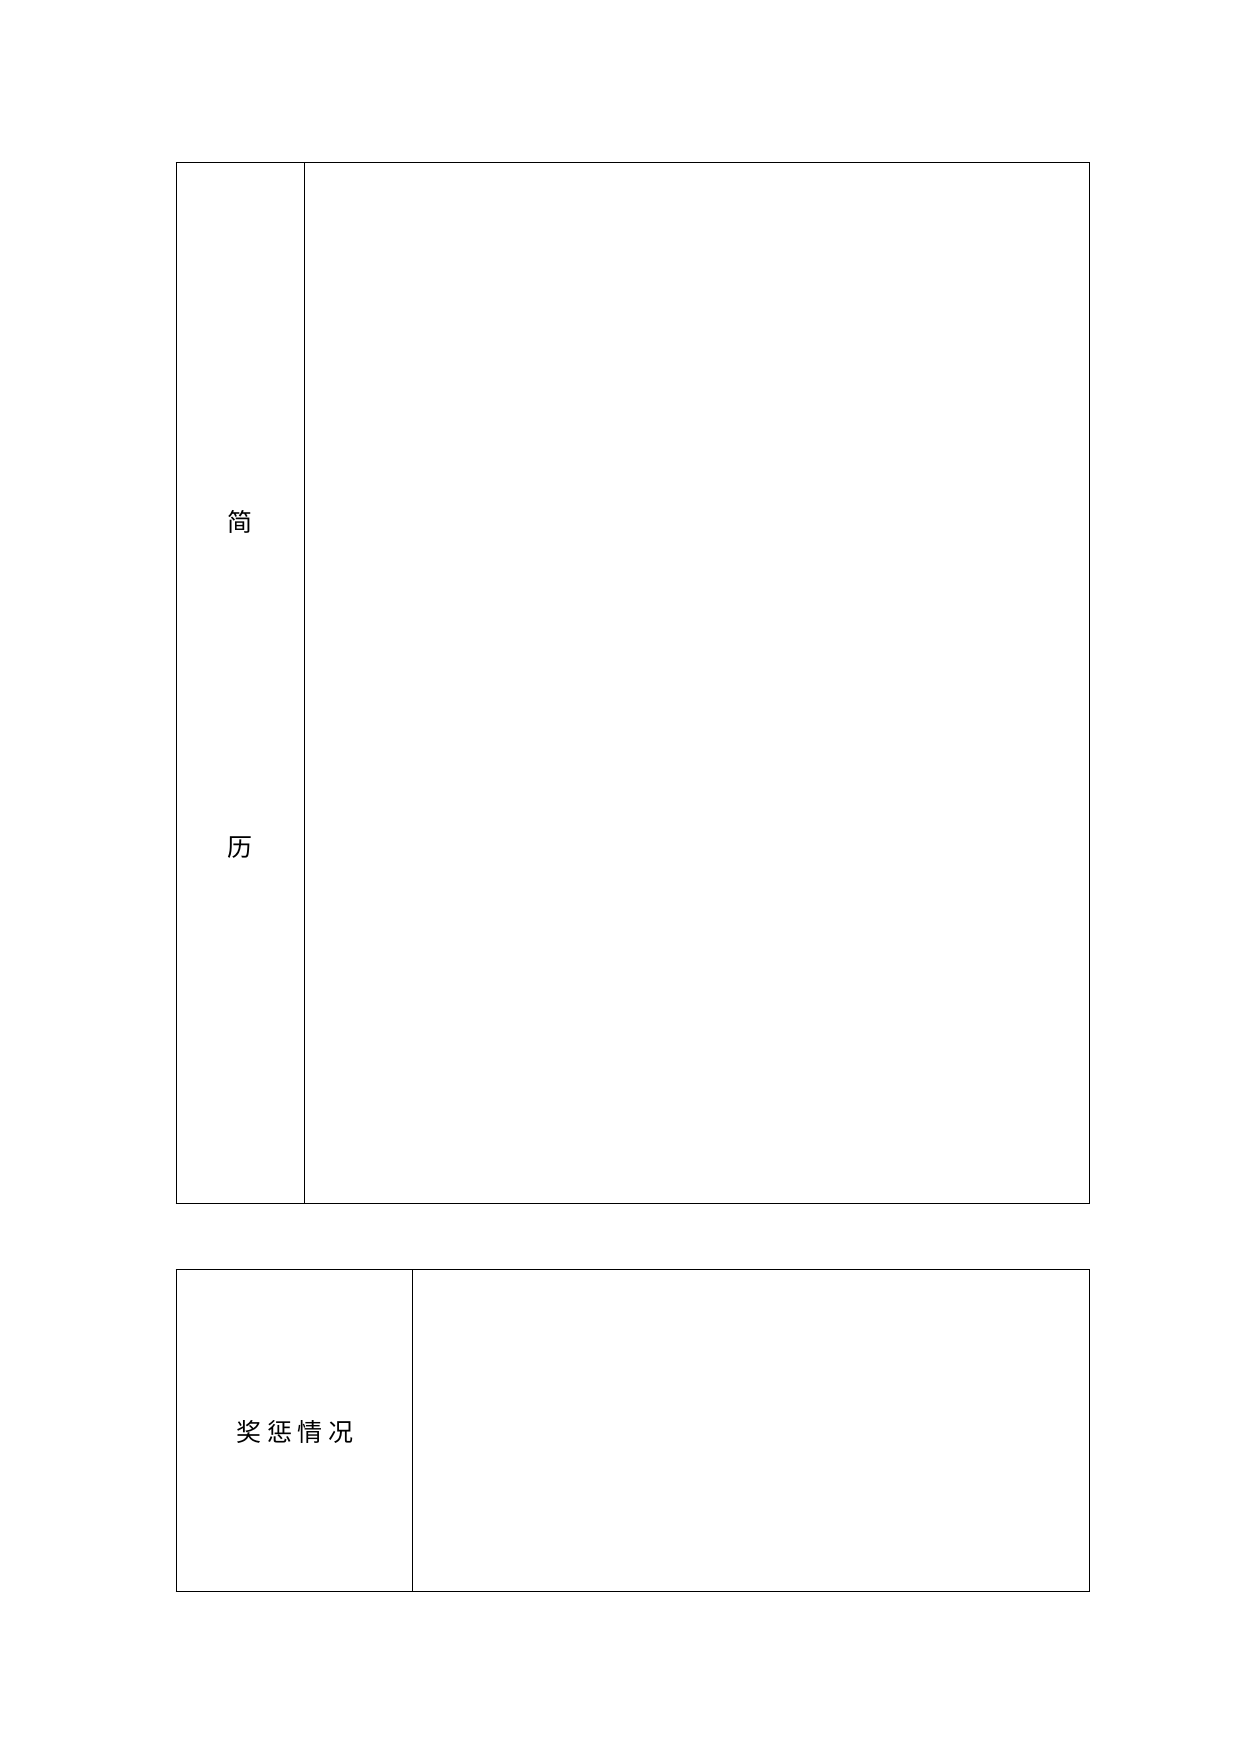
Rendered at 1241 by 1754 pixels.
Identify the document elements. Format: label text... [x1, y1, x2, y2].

table_cell [305, 163, 1089, 1203]
table_header [413, 1270, 1089, 1591]
table_header 奖 惩 情 况 [177, 1270, 412, 1591]
table_cell 简 历 [177, 163, 304, 1203]
